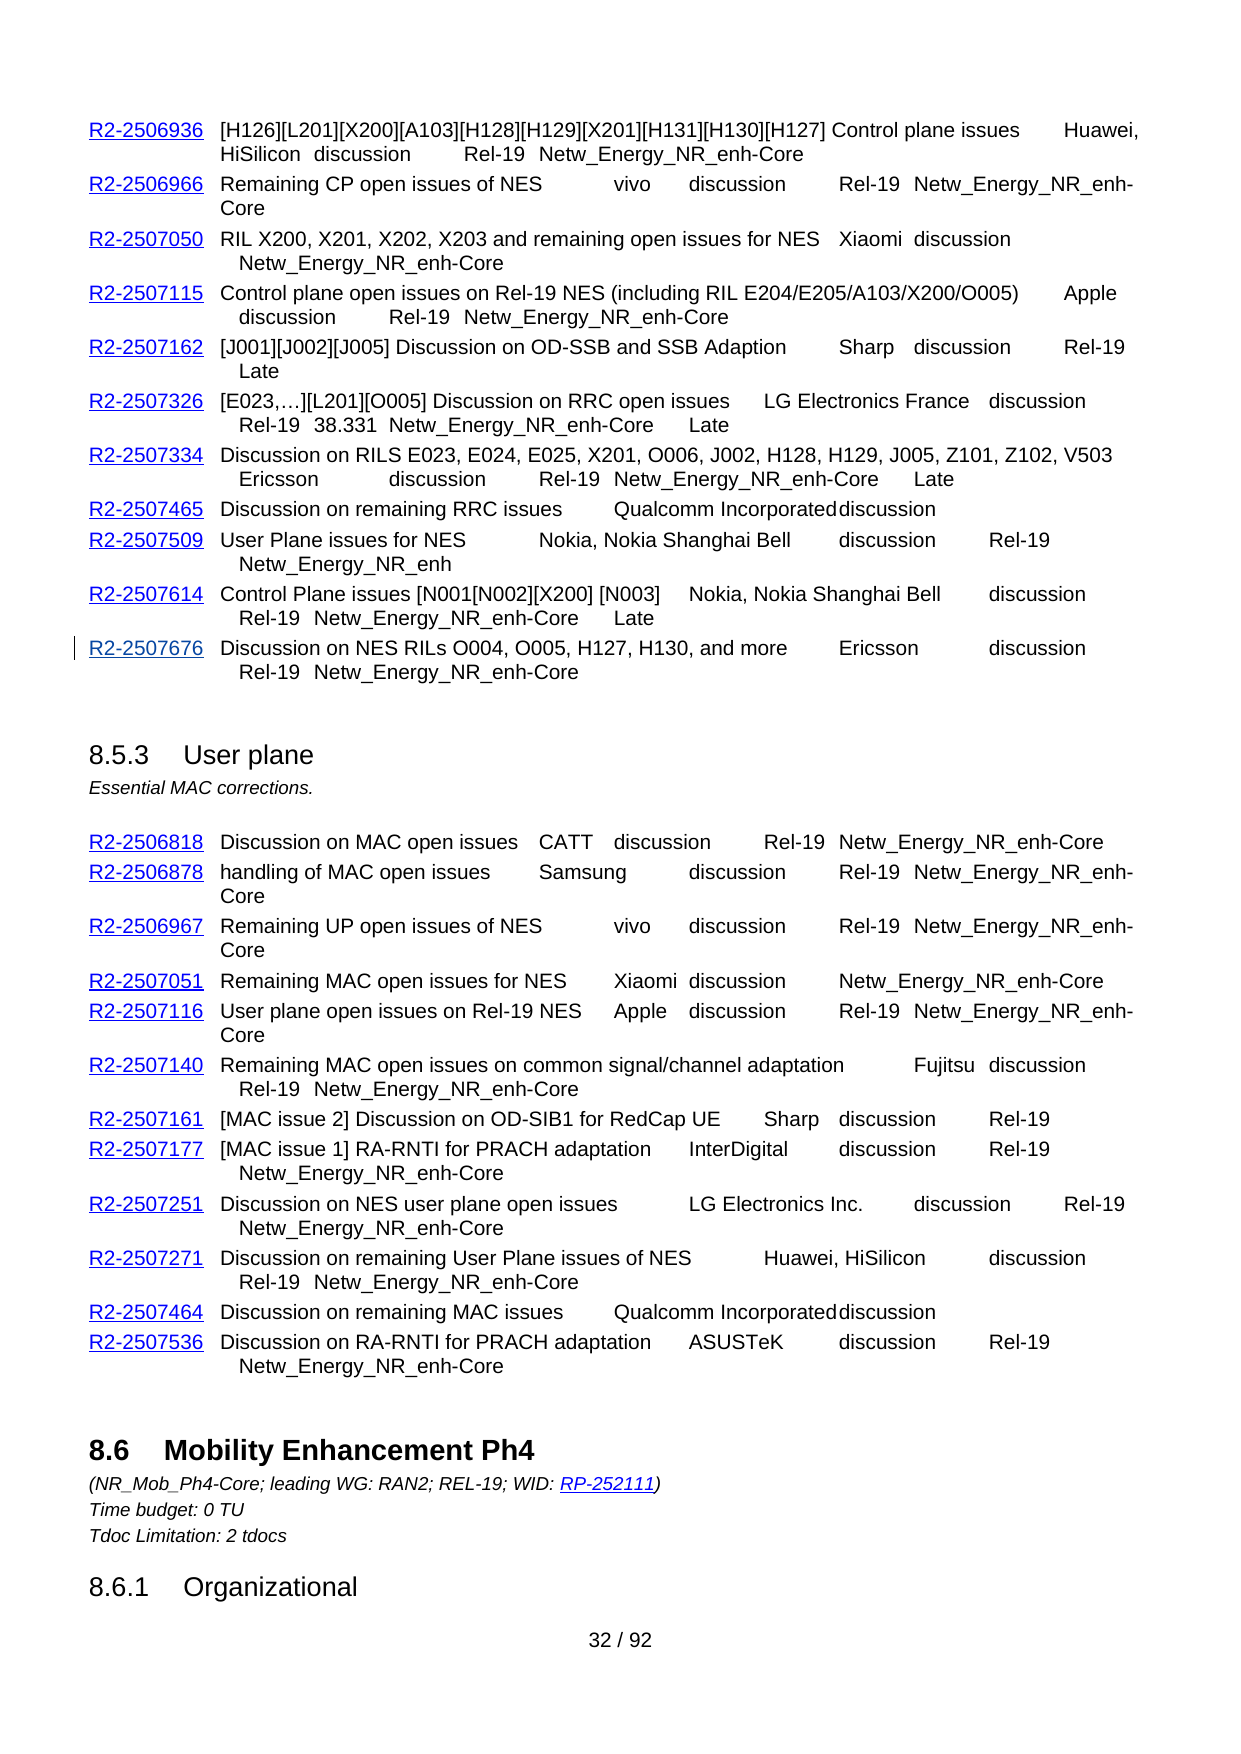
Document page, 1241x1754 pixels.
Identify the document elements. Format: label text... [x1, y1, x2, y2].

title R2-2507464 Discussion on remaining MAC issues Qualcomm Incorporated discussion [89, 1300, 1152, 1324]
title Discussion on NES RILs O004, O005, H127, H130, and more Ericsson discussion Rel-19 Netw_Energy_NR_enh-Core [89, 636, 1152, 684]
title R2-2507326 [E023,…][L201][O005] Discussion on RRC open issues LG Electronics France discussion Rel-19 38.331 Netw_Energy_NR_enh-Core Late [89, 389, 1152, 437]
title R2-2507465 Discussion on remaining RRC issues Qualcomm Incorporated discussion [89, 497, 1152, 521]
title R2-2507271 Discussion on remaining User Plane issues of NES Huawei, HiSilicon discussion Rel-19 Netw_Energy_NR_enh-Core [89, 1246, 1152, 1293]
title R2-2507051 Remaining MAC open issues for NES Xiaomi discussion Netw_Energy_NR_enh-Core [89, 968, 1152, 992]
title R2-2507536 Discussion on RA-RNTI for PRACH adaptation ASUSTeK discussion Rel-19 Netw_Energy_NR_enh-Core [89, 1330, 1152, 1378]
title R2-2507115 Control plane open issues on Rel-19 NES (including RIL E204/E205/A103/X200/O005) Apple discussion Rel-19 Netw_Energy_NR_enh-Core [89, 281, 1152, 328]
text Essential MAC corrections. [89, 776, 1152, 798]
title R2-2507509 User Plane issues for NES Nokia, Nokia Shanghai Bell discussion Rel-19 Netw_Energy_NR_enh [89, 527, 1152, 575]
text Time budget: 0 TU [89, 1499, 1152, 1520]
title R2-2506966 Remaining CP open issues of NES vivo discussion Rel-19 Netw_Energy_NR_enh-Core [89, 172, 1152, 220]
title R2-2507161 [MAC issue 2] Discussion on OD-SIB1 for RedCap UE Sharp discussion Rel-19 [89, 1107, 1152, 1131]
subtitle 8.6.1 Organizational [89, 1571, 1152, 1602]
title R2-2507177 [MAC issue 1] RA-RNTI for PRACH adaptation InterDigital discussion Rel-19 Netw_Energy_NR_enh-Core [89, 1137, 1152, 1185]
title R2-2506936 [H126][L201][X200][A103][H128][H129][X201][H131][H130][H127] Control plane issues Huawei, HiSilicon discussion Rel-19 Netw_Energy_NR_enh-Core [89, 118, 1152, 166]
text Tdoc Limitation: 2 tdocs [89, 1524, 1152, 1546]
text (NR_Mob_Ph4-Core; leading WG: RAN2; REL-19; WID: RP-252111) [89, 1473, 1152, 1494]
title R2-2507140 Remaining MAC open issues on common signal/channel adaptation Fujitsu discussion Rel-19 Netw_Energy_NR_enh-Core [89, 1053, 1152, 1101]
title R2-2507162 [J001][J002][J005] Discussion on OD-SSB and SSB Adaption Sharp discussion Rel-19 Late [89, 335, 1152, 383]
title R2-2507614 Control Plane issues [N001[N002][X200] [N003] Nokia, Nokia Shanghai Bell discussion Rel-19 Netw_Energy_NR_enh-Core Late [89, 582, 1152, 629]
title R2-2507334 Discussion on RILS E023, E024, E025, X201, O006, J002, H128, H129, J005, Z101, Z102, V503 Ericsson discussion Rel-19 Netw_Energy_NR_enh-Core Late [89, 443, 1152, 491]
title R2-2506967 Remaining UP open issues of NES vivo discussion Rel-19 Netw_Energy_NR_enh-Core [89, 914, 1152, 962]
subtitle 8.6 Mobility Enhancement Ph4 [89, 1433, 1152, 1467]
subtitle 8.5.3 User plane [89, 739, 1152, 770]
title R2-2507251 Discussion on NES user plane open issues LG Electronics Inc. discussion Rel-19 Netw_Energy_NR_enh-Core [89, 1191, 1152, 1239]
title R2-2506878 handling of MAC open issues Samsung discussion Rel-19 Netw_Energy_NR_enh-Core [89, 860, 1152, 908]
title R2-2507050 RIL X200, X201, X202, X203 and remaining open issues for NES Xiaomi discussion Netw_Energy_NR_enh-Core [89, 226, 1152, 274]
title R2-2506818 Discussion on MAC open issues CATT discussion Rel-19 Netw_Energy_NR_enh-Core [89, 830, 1152, 854]
title R2-2507116 User plane open issues on Rel-19 NES Apple discussion Rel-19 Netw_Energy_NR_enh-Core [89, 999, 1152, 1047]
